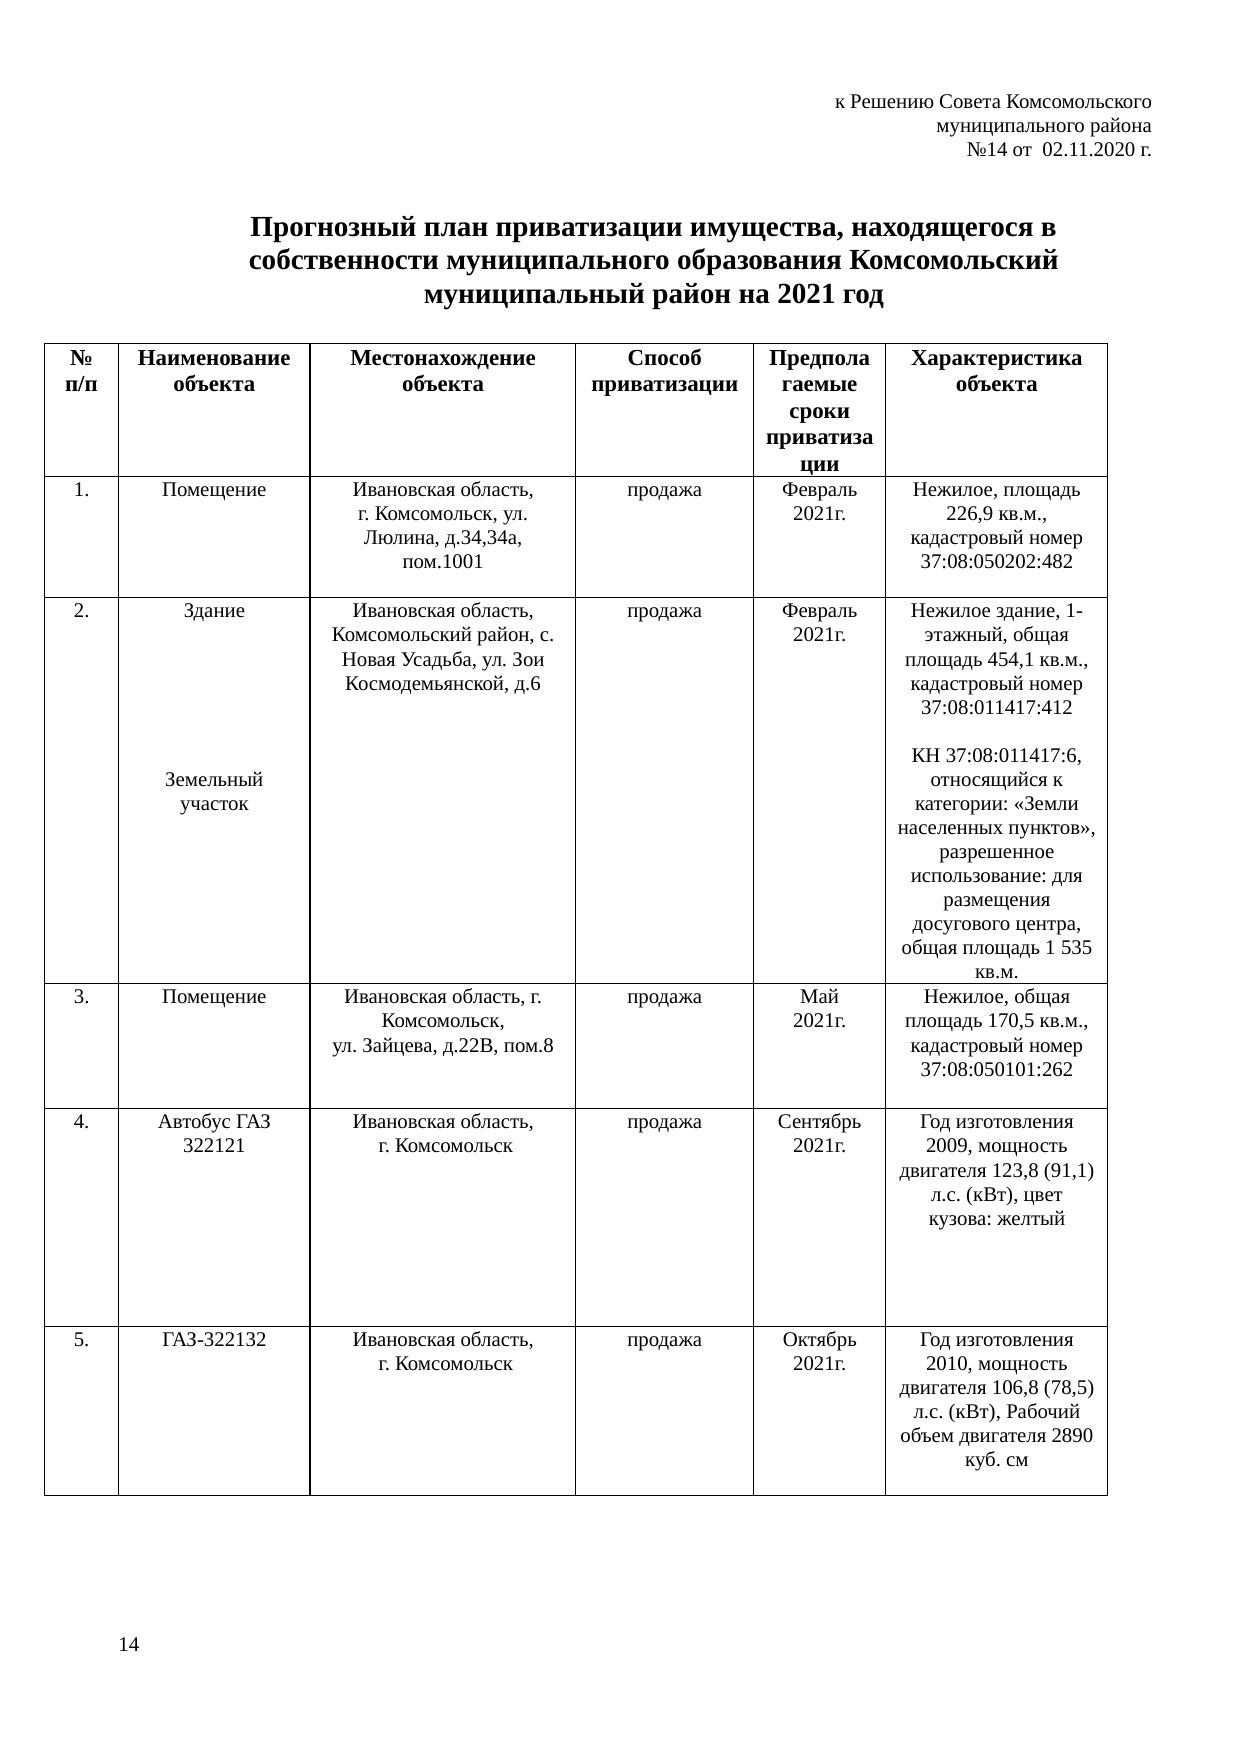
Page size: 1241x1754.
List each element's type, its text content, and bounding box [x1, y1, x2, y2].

table_cell продажа [576, 598, 753, 983]
table_cell Нежилое, площадь 226,9 кв.м., кадастровый номер 37:08:050202:482 [886, 477, 1107, 597]
table_cell Год изготовления 2010, мощность двигателя 106,8 (78,5) л.с. (кВт), Рабочий объем двигателя 2890 куб. см [886, 1327, 1107, 1495]
table_cell [45, 984, 118, 1108]
table_header Наименование объекта [119, 344, 309, 476]
text №14 от 02.11.2020 г. [118, 137, 1152, 161]
table_cell 4. [45, 1109, 118, 1326]
table_cell Ивановская область, г. Комсомольск, ул. Зайцева, д.22В, пом.8 [311, 984, 575, 1108]
table_cell [45, 477, 118, 597]
text Прогнозный план приватизации имущества, находящегося в собственности муниципального образования Комсомольский муниципальный район на 2021 год [156, 209, 1152, 309]
table_cell Ивановская область, г. Комсомольск, ул. Люлина, д.34,34а, пом.1001 [311, 477, 575, 597]
table_cell Май 2021г. [754, 984, 885, 1108]
table_cell Ивановская область, Комсомольский район, с. Новая Усадьба, ул. Зои Космодемьянской, д.6 [311, 598, 575, 983]
table_cell продажа [576, 1109, 753, 1326]
table_cell Помещение [119, 477, 309, 597]
table_header № п/п [45, 344, 118, 476]
table_cell ГАЗ-322132 [119, 1327, 309, 1495]
table_cell Помещение [119, 984, 309, 1108]
table_cell [45, 598, 118, 983]
table_cell Здание Земельный участок [119, 598, 309, 983]
table_cell Год изготовления 2009, мощность двигателя 123,8 (91,1) л.с. (кВт), цвет кузова: желтый [886, 1109, 1107, 1326]
table_cell Автобус ГАЗ 322121 [119, 1109, 309, 1326]
table_header Характеристика объекта [886, 344, 1107, 476]
table_cell Ивановская область, г. Комсомольск [311, 1109, 575, 1326]
table_cell Февраль 2021г. [754, 477, 885, 597]
table_cell Октябрь 2021г. [754, 1327, 885, 1495]
table_cell Февраль 2021г. [754, 598, 885, 983]
table_cell продажа [576, 984, 753, 1108]
table_cell Сентябрь 2021г. [754, 1109, 885, 1326]
text муниципального района [118, 113, 1152, 137]
table_header Местонахождение объекта [311, 344, 575, 476]
table_cell Нежилое, общая площадь 170,5 кв.м., кадастровый номер 37:08:050101:262 [886, 984, 1107, 1108]
text к Решению Совета Комсомольского [118, 89, 1152, 113]
table_header Предполагаемые сроки приватизации [754, 344, 885, 476]
table_cell продажа [576, 1327, 753, 1495]
table_cell продажа [576, 477, 753, 597]
table_header Способ приватизации [576, 344, 753, 476]
table_cell Нежилое здание, 1- этажный, общая площадь 454,1 кв.м., кадастровый номер 37:08:011417:412 КН 37:08:011417:6, относящийся к категории: «Земли населенных пунктов», разрешенное использование: для размещения досугового центра, общая площадь 1 535 кв.м. [886, 598, 1107, 983]
table_cell 5. [45, 1327, 118, 1495]
table_cell Ивановская область, г. Комсомольск [311, 1327, 575, 1495]
